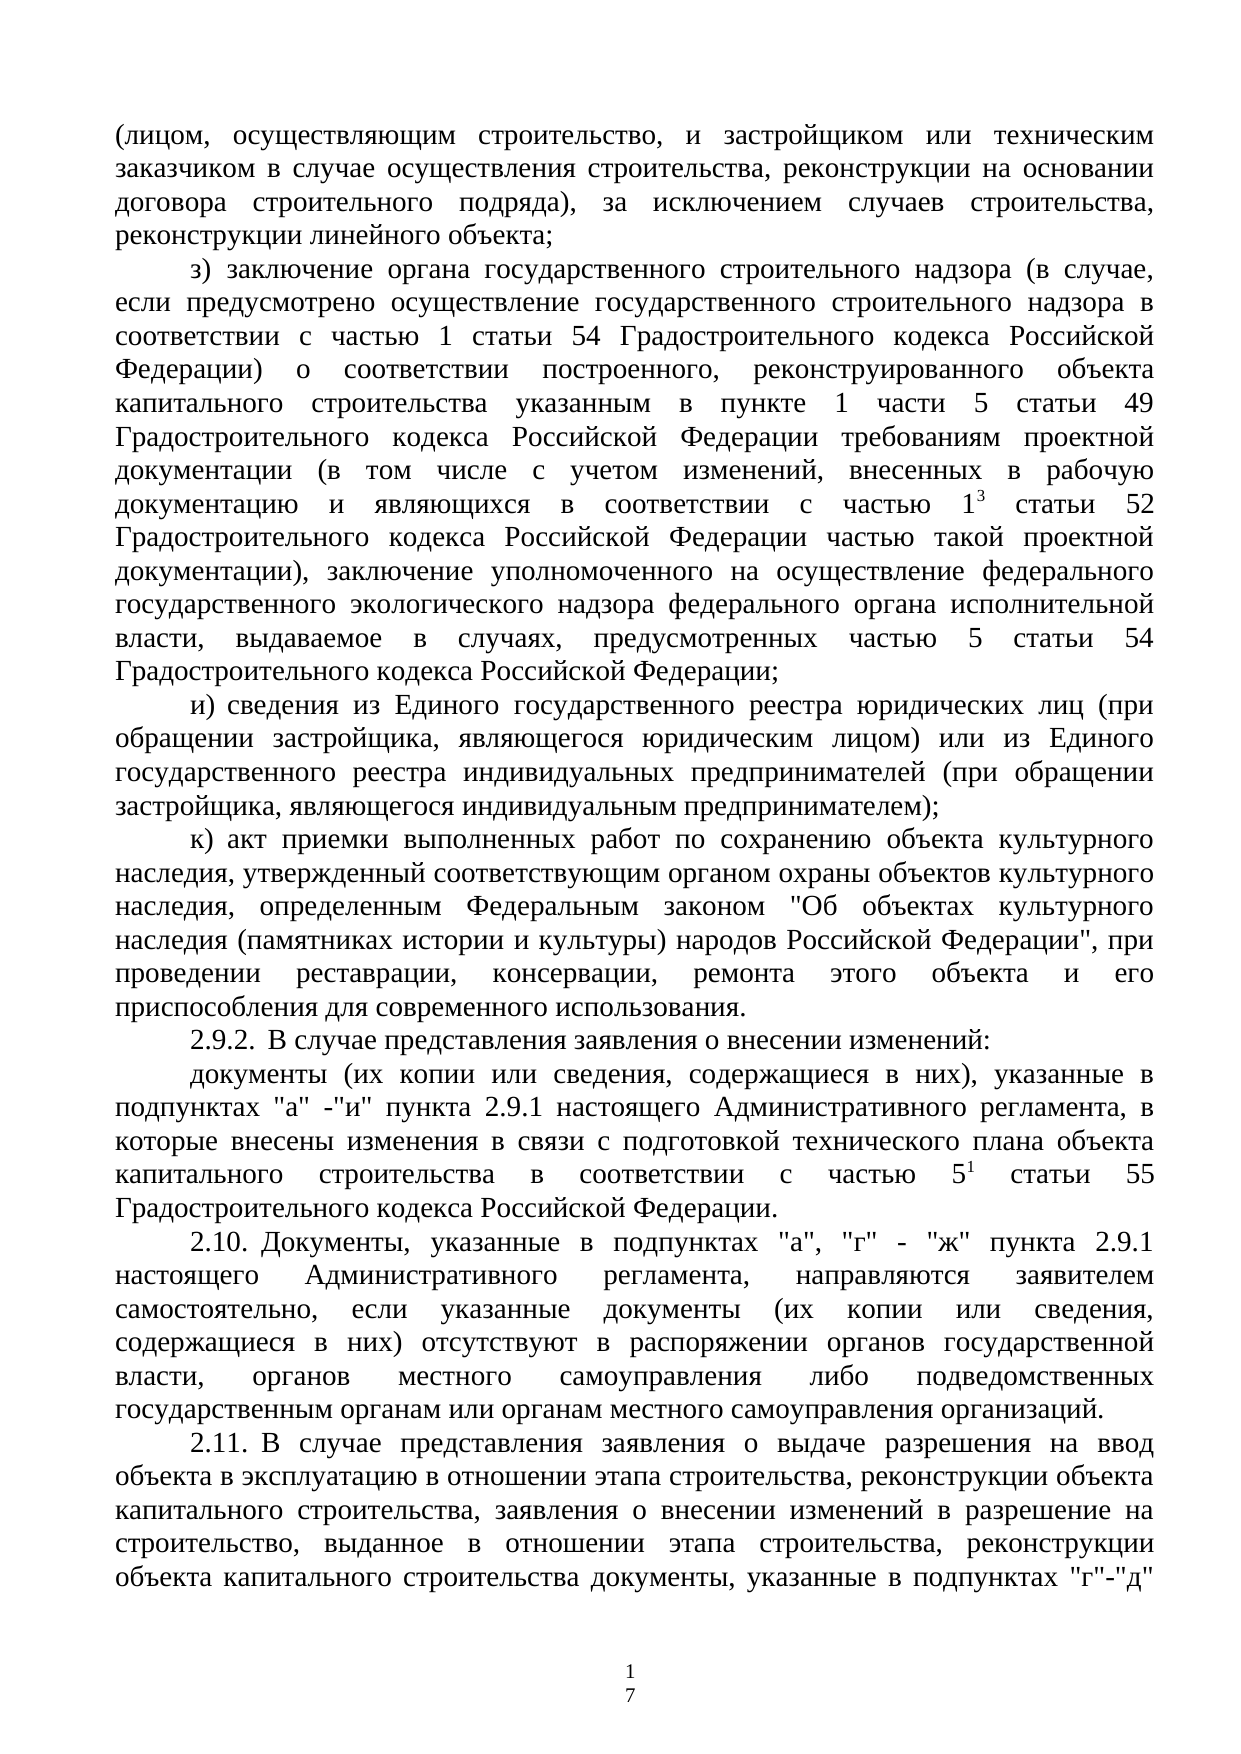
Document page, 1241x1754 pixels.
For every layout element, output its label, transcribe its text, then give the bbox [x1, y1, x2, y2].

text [115, 117, 1155, 251]
text з) заключение органа государственного строительного надзора (в случае, если предусмотрено осуществление государственного строительного надзора в соответствии с частью 1 статьи 54 Градостроительного кодекса Российской Федерации) о соответствии построенного, реконструированного объекта капитального строительства указанным в пункте 1 части 5 статьи 49 Градостроительного кодекса Российской Федерации требованиям проектной документации (в том числе с учетом изменений, внесенных в рабочую документацию и являющихся в соответствии с частью 13 статьи 52 Градостроительного кодекса Российской Федерации частью такой проектной документации), заключение уполномоченного на осуществление федерального государственного экологического надзора федерального органа исполнительной власти, выдаваемое в случаях, предусмотренных частью 5 статьи 54 Градостроительного кодекса Российской Федерации; [115, 251, 1155, 687]
text документы (их копии или сведения, содержащиеся в них), указанные в подпунктах "а" -"и" пункта 2.9.1 настоящего Административного регламента, в которые внесены изменения в связи с подготовкой технического плана объекта капитального строительства в соответствии с частью 51 статьи 55 Градостроительного кодекса Российской Федерации. [115, 1056, 1155, 1224]
list Документы, указанные в подпунктах "а", "г" - "ж" пункта 2.9.1 настоящего Административного регламента, направляются заявителем самостоятельно, если указанные документы (их копии или сведения, содержащиеся в них) отсутствуют в распоряжении органов государственной власти, органов местного самоуправления либо подведомственных государственным органам или органам местного самоуправления организаций. [115, 1224, 1155, 1425]
text и) сведения из Единого государственного реестра юридических лиц (при обращении застройщика, являющегося юридическим лицом) или из Единого государственного реестра индивидуальных предпринимателей (при обращении застройщика, являющегося индивидуальным предпринимателем); [115, 687, 1155, 821]
list В случае представления заявления о внесении изменений: [115, 1022, 1155, 1056]
text к) акт приемки выполненных работ по сохранению объекта культурного наследия, утвержденный соответствующим органом охраны объектов культурного наследия, определенным Федеральным законом "Об объектах культурного наследия (памятниках истории и культуры) народов Российской Федерации", при проведении реставрации, консервации, ремонта этого объекта и его приспособления для современного использования. [115, 821, 1155, 1022]
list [115, 1425, 1155, 1593]
